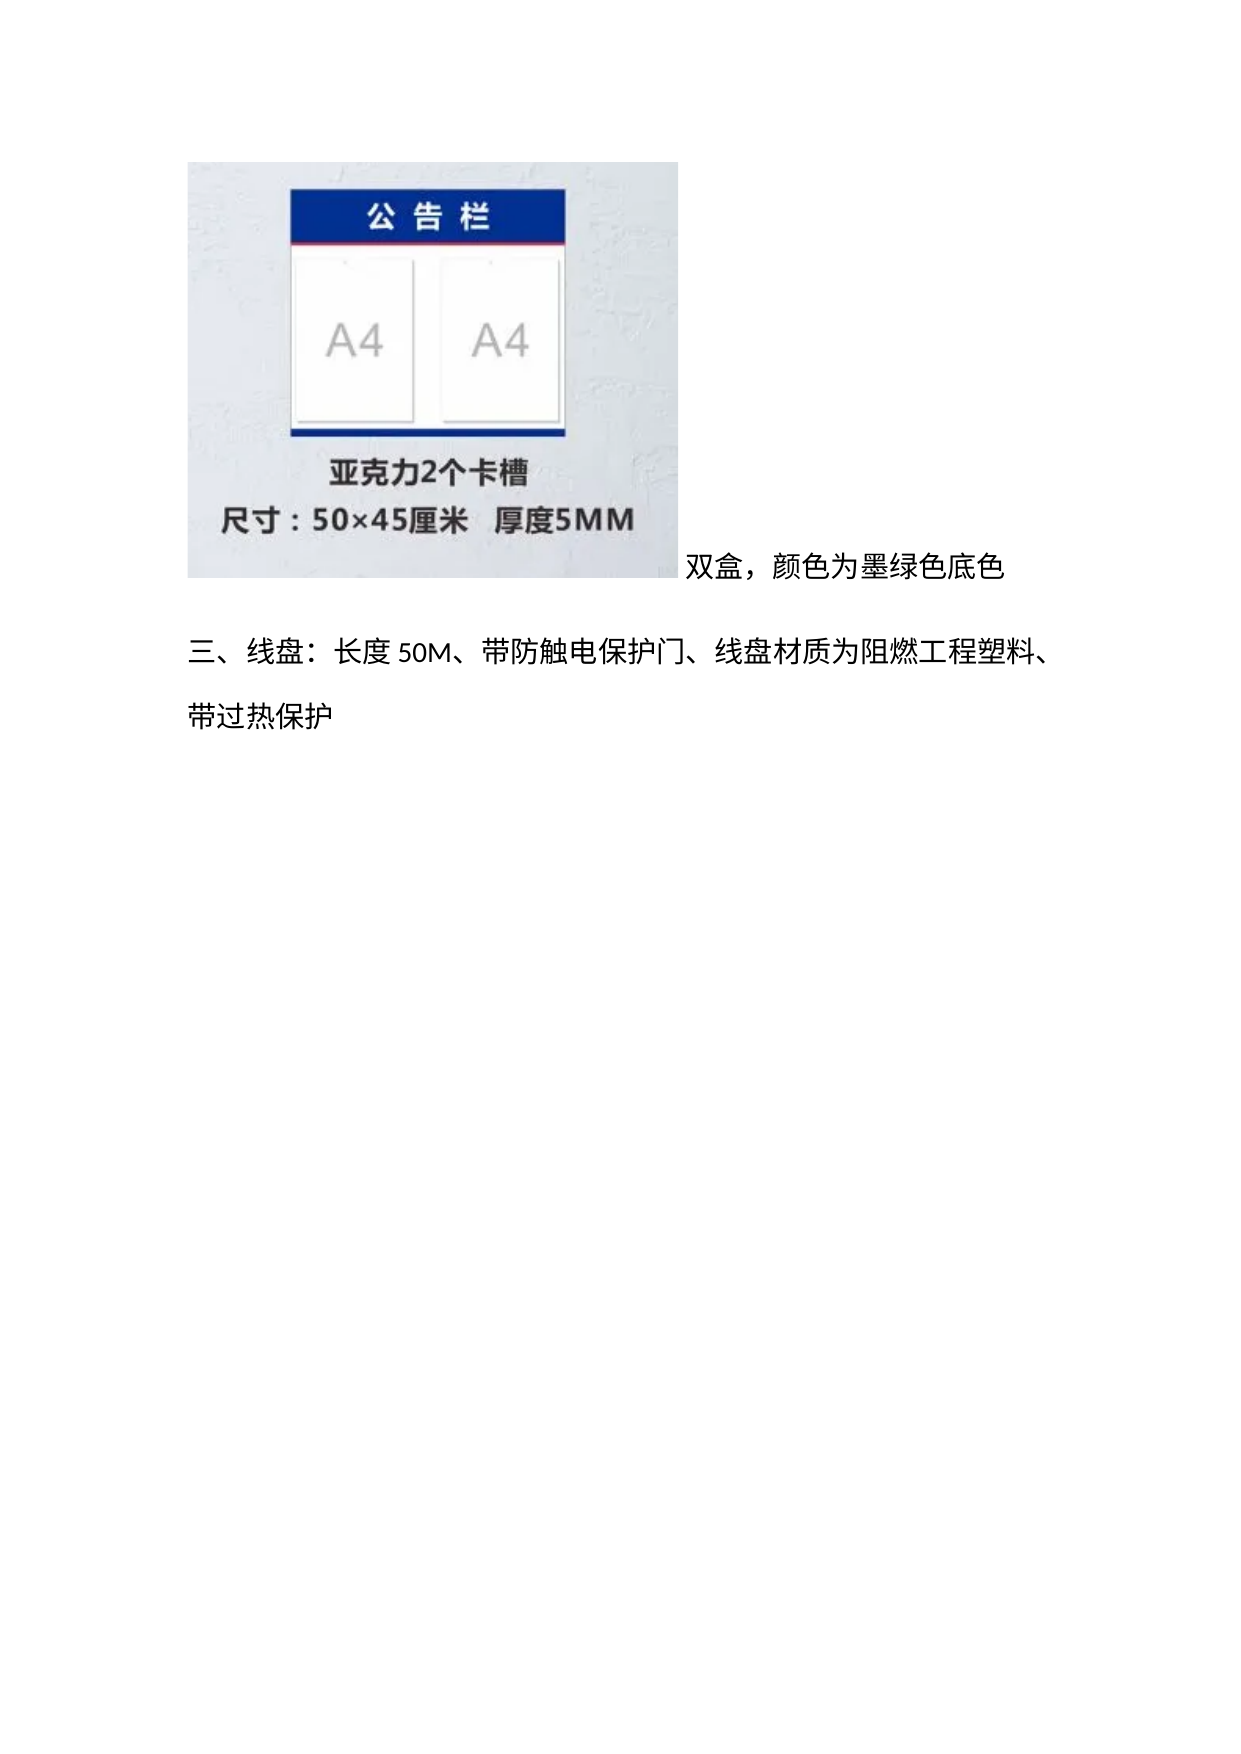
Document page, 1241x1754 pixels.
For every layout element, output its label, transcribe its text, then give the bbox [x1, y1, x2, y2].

picture [187, 162, 679, 578]
text 三、线盘：长度50M、带防触电保护门、线盘材质为阻燃工程塑料、带过热保护 [187, 617, 1053, 747]
